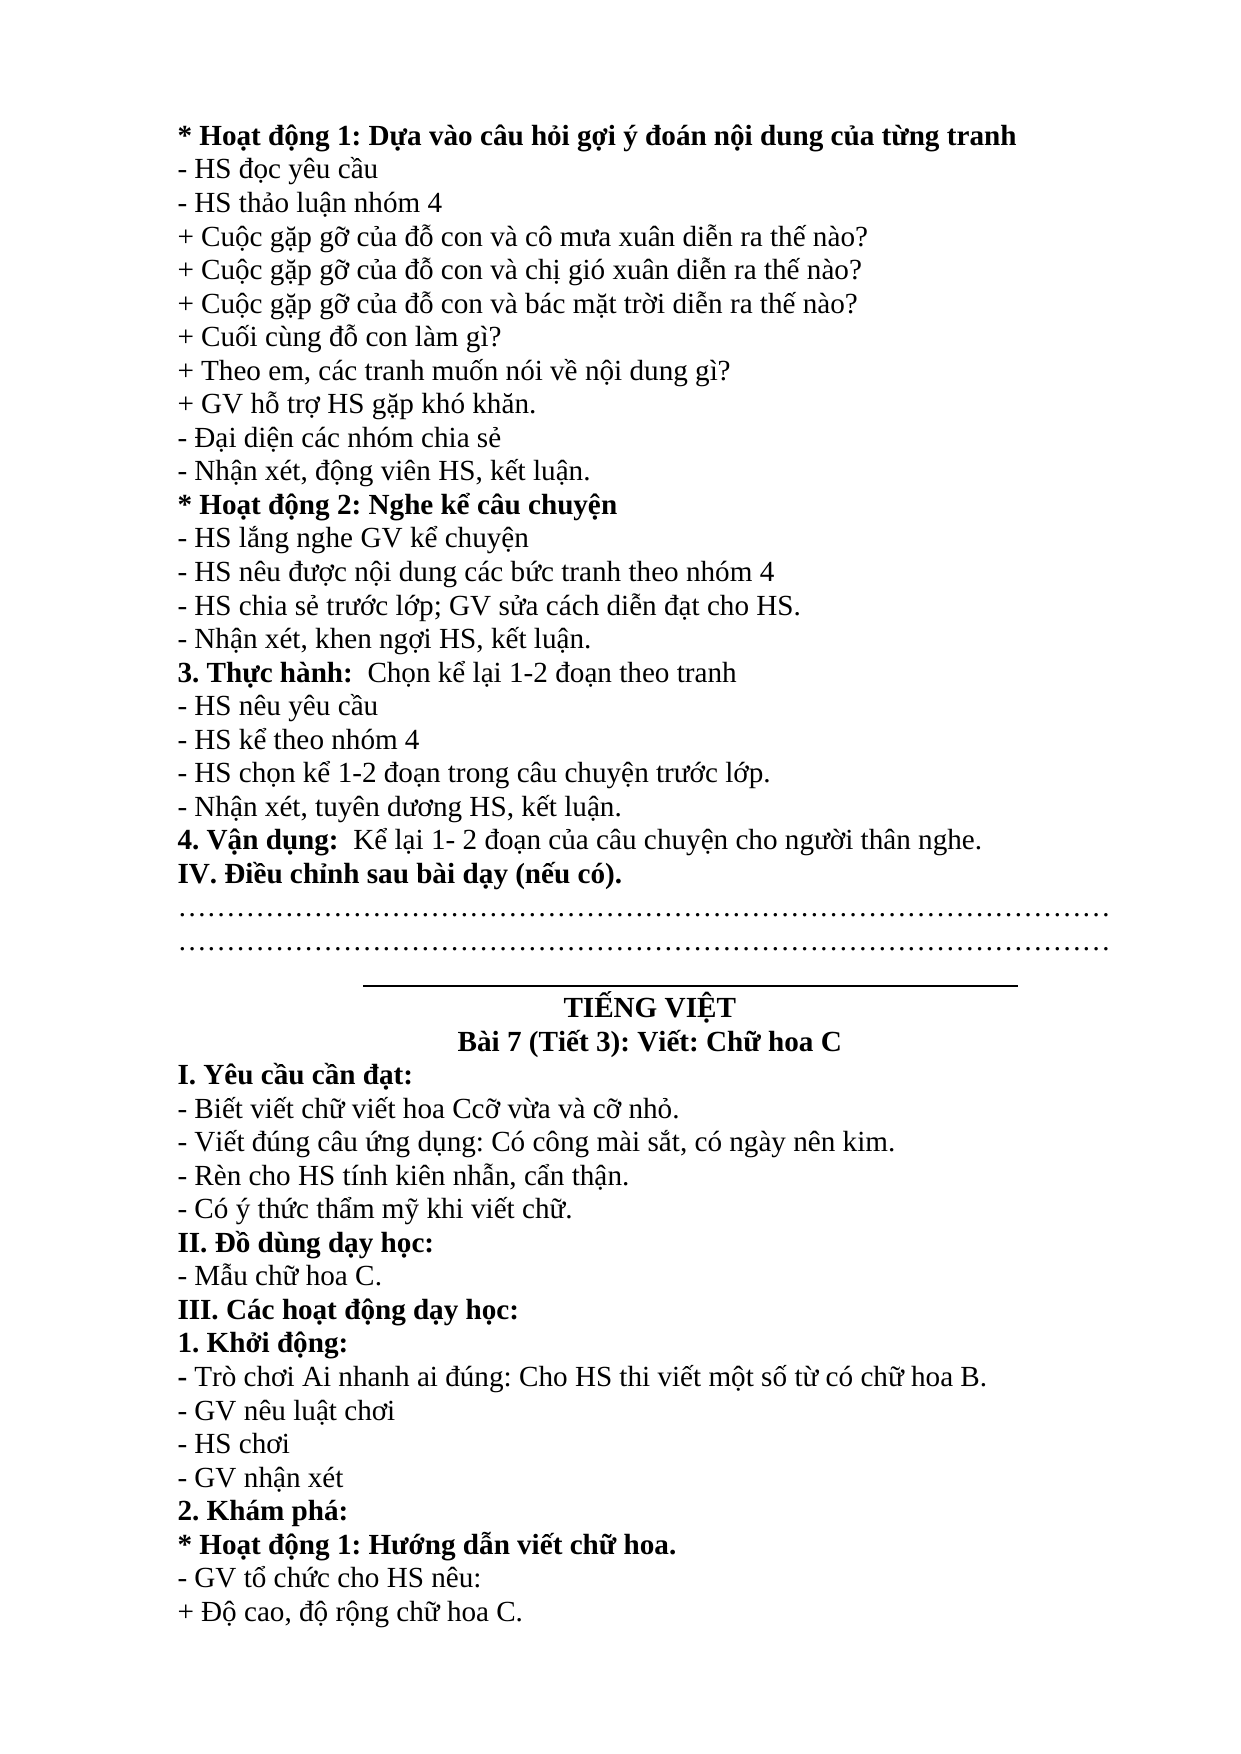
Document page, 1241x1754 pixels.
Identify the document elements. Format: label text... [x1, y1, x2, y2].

text 2. Khám phá: [177, 1493, 1122, 1527]
text 4. Vận dụng: Kể lại 1- 2 đoạn của câu chuyện cho người thân nghe. [177, 822, 1122, 856]
text - Trò chơi Ai nhanh ai đúng: Cho HS thi viết một số từ có chữ hoa B. [177, 1359, 1122, 1393]
text - Nhận xét, động viên HS, kết luận. [177, 453, 1122, 487]
text + Theo em, các tranh muốn nói về nội dung gì? [177, 353, 1122, 386]
text - Nhận xét, tuyên dương HS, kết luận. [177, 789, 1122, 822]
text + Cuộc gặp gỡ của đỗ con và chị gió xuân diễn ra thế nào? [177, 252, 1122, 286]
text - Nhận xét, khen ngợi HS, kết luận. [177, 621, 1122, 655]
text ………………………………………………………………………………………………………………………………………………………………………… [177, 889, 1122, 957]
text IV. Điều chỉnh sau bài dạy (nếu có). [177, 856, 1122, 889]
text - Rèn cho HS tính kiên nhẫn, cẩn thận. [177, 1158, 1122, 1191]
text + Cuối cùng đỗ con làm gì? [177, 319, 1122, 353]
text - GV nêu luật chơi [177, 1393, 1122, 1426]
text 1. Khởi động: [177, 1326, 1122, 1359]
text - HS lắng nghe GV kể chuyện [177, 521, 1122, 554]
text + Độ cao, độ rộng chữ hoa C. [177, 1594, 1122, 1627]
text + GV hỗ trợ HS gặp khó khăn. [177, 386, 1122, 420]
text - HS nêu yêu cầu [177, 688, 1122, 722]
text - HS chơi [177, 1426, 1122, 1460]
text - Mẫu chữ hoa C. [177, 1258, 1122, 1292]
text - Viết đúng câu ứng dụng: Có công mài sắt, có ngày nên kim. [177, 1124, 1122, 1158]
text + Cuộc gặp gỡ của đỗ con và bác mặt trời diễn ra thế nào? [177, 286, 1122, 319]
text - HS thảo luận nhóm 4 [177, 185, 1122, 219]
text - GV nhận xét [177, 1460, 1122, 1493]
text - Đại diện các nhóm chia sẻ [177, 420, 1122, 453]
text I. Yêu cầu cần đạt: [177, 1057, 1122, 1091]
text - HS đọc yêu cầu [177, 152, 1122, 185]
text - HS nêu được nội dung các bức tranh theo nhóm 4 [177, 554, 1122, 588]
text - HS kể theo nhóm 4 [177, 722, 1122, 755]
text 3. Thực hành: Chọn kể lại 1-2 đoạn theo tranh [177, 655, 1122, 688]
text II. Đồ dùng dạy học: [177, 1225, 1122, 1258]
text Bài 7 (Tiết 3): Viết: Chữ hoa C [177, 1024, 1122, 1057]
text - HS chọn kể 1-2 đoạn trong câu chuyện trước lớp. [177, 755, 1122, 789]
text * Hoạt động 2: Nghe kể câu chuyện [177, 487, 1122, 521]
text - Có ý thức thẩm mỹ khi viết chữ. [177, 1191, 1122, 1225]
text III. Các hoạt động dạy học: [177, 1292, 1122, 1326]
text - Biết viết chữ viết hoa Ccỡ vừa và cỡ nhỏ. [177, 1091, 1122, 1124]
text - HS chia sẻ trước lớp; GV sửa cách diễn đạt cho HS. [177, 588, 1122, 621]
text TIẾNG VIỆT [177, 990, 1122, 1024]
text - GV tổ chức cho HS nêu: [177, 1560, 1122, 1594]
text + Cuộc gặp gỡ của đỗ con và cô mưa xuân diễn ra thế nào? [177, 219, 1122, 252]
text * Hoạt động 1: Dựa vào câu hỏi gợi ý đoán nội dung của từng tranh [177, 118, 1122, 152]
text * Hoạt động 1: Hướng dẫn viết chữ hoa. [177, 1527, 1122, 1560]
